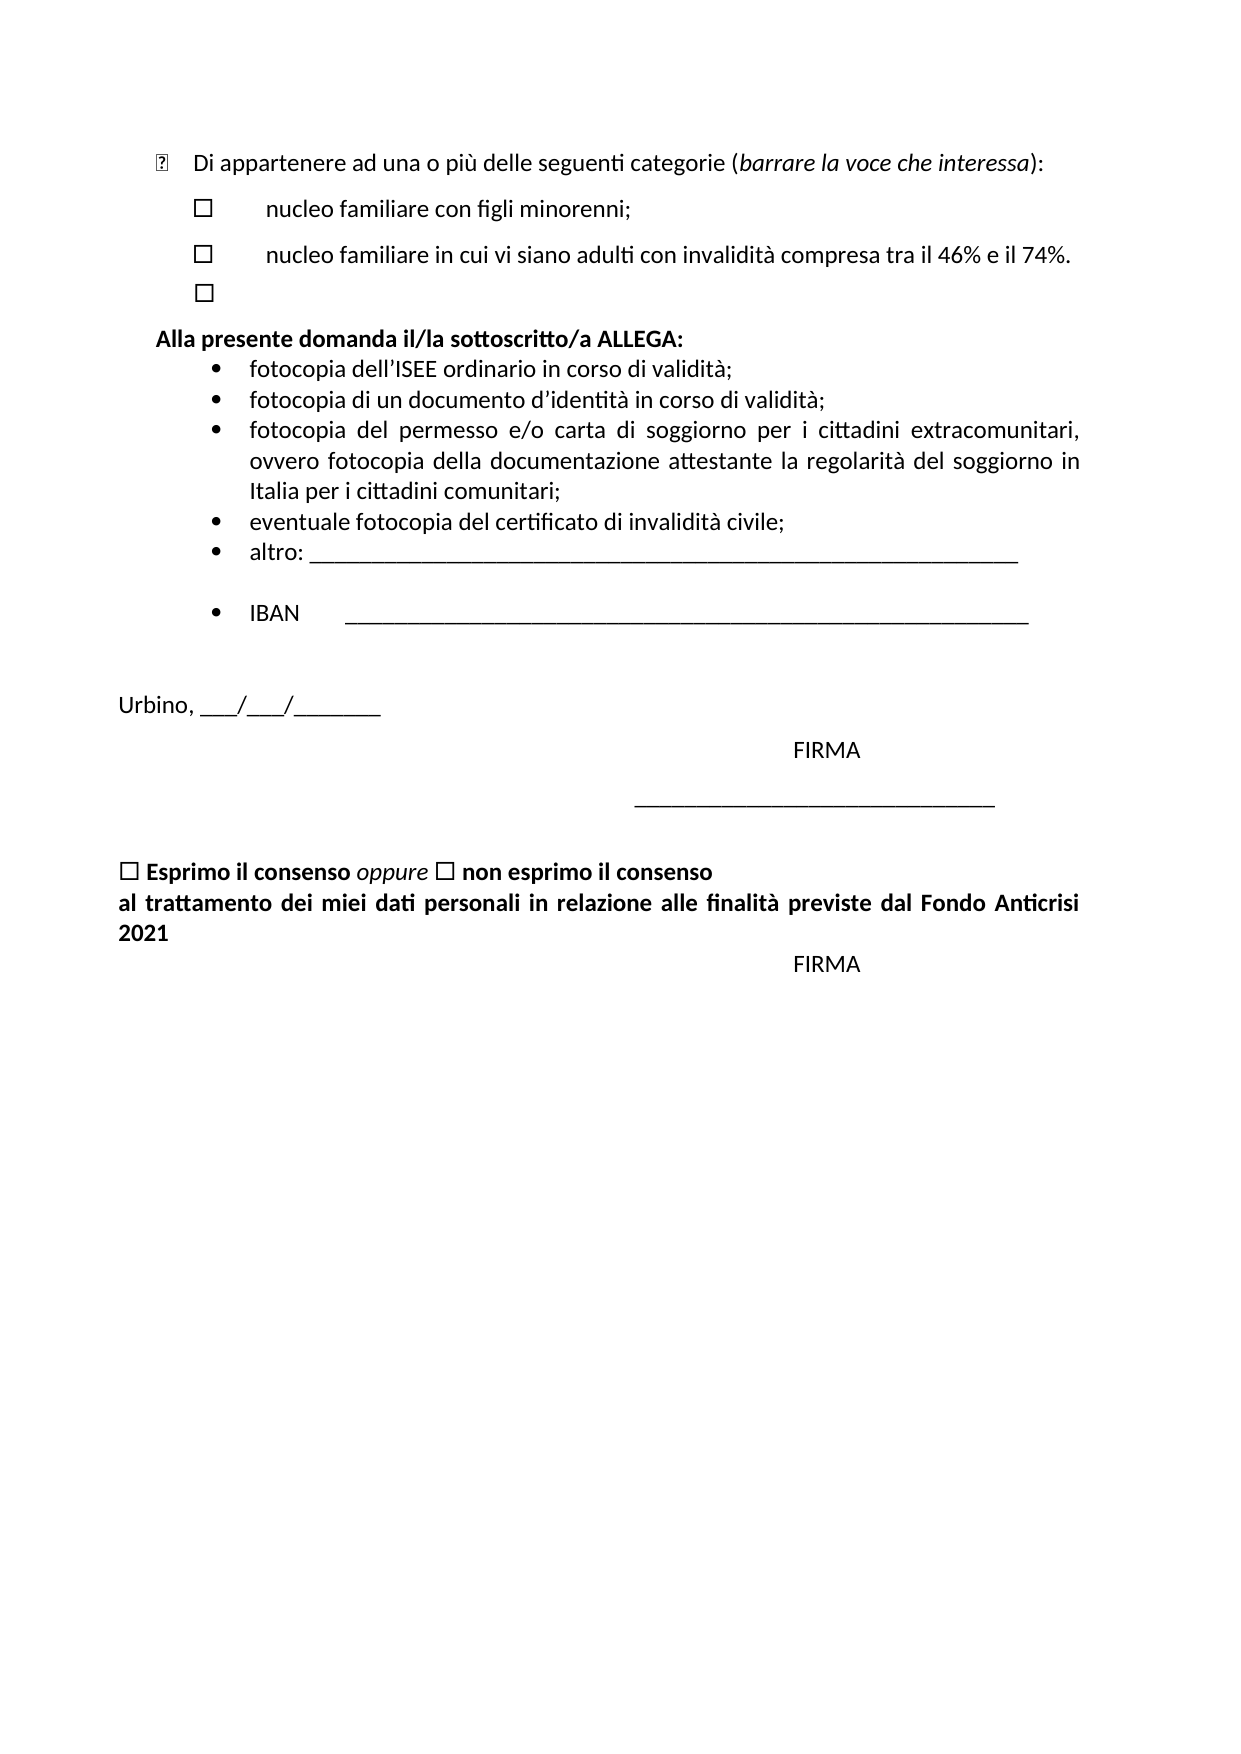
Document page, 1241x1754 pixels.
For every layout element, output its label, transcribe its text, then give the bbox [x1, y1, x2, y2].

list Di appartenere ad una o più delle seguenti categorie (barrare la voce che interessa): [156, 148, 1122, 178]
text Alla presente domanda il/la sottoscritto/a ALLEGA: [118, 323, 1122, 353]
text al trattamento dei miei dati personali in relazione alle finalità previste dal Fondo Anticrisi 2021 [118, 887, 1081, 948]
text FIRMA [718, 948, 1122, 979]
list eventuale fotocopia del certificato di invalidità civile; [212, 506, 1082, 536]
text Esprimo il consenso oppure non esprimo il consenso [118, 857, 1081, 887]
text nucleo familiare con figli minorenni; [156, 193, 1122, 224]
text nucleo familiare in cui vi siano adulti con invalidità compresa tra il 46% e il 74%. [156, 239, 1082, 269]
list fotocopia di un documento d’identità in corso di validità; [212, 384, 1082, 414]
list fotocopia del permesso e/o carta di soggiorno per i cittadini extracomunitari, ovvero fotocopia della documentazione attestante la regolarità del soggiorno in Italia per i cittadini comunitari; [212, 414, 1082, 506]
list altro: _________________________________________________________ [212, 536, 1082, 567]
list fotocopia dell’ISEE ordinario in corso di validità; [212, 353, 1082, 384]
text _____________________________ [634, 780, 1122, 811]
list IBAN _______________________________________________________ [212, 597, 1082, 628]
text FIRMA [718, 734, 1122, 765]
text Urbino, ___/___/_______ [118, 689, 1122, 719]
